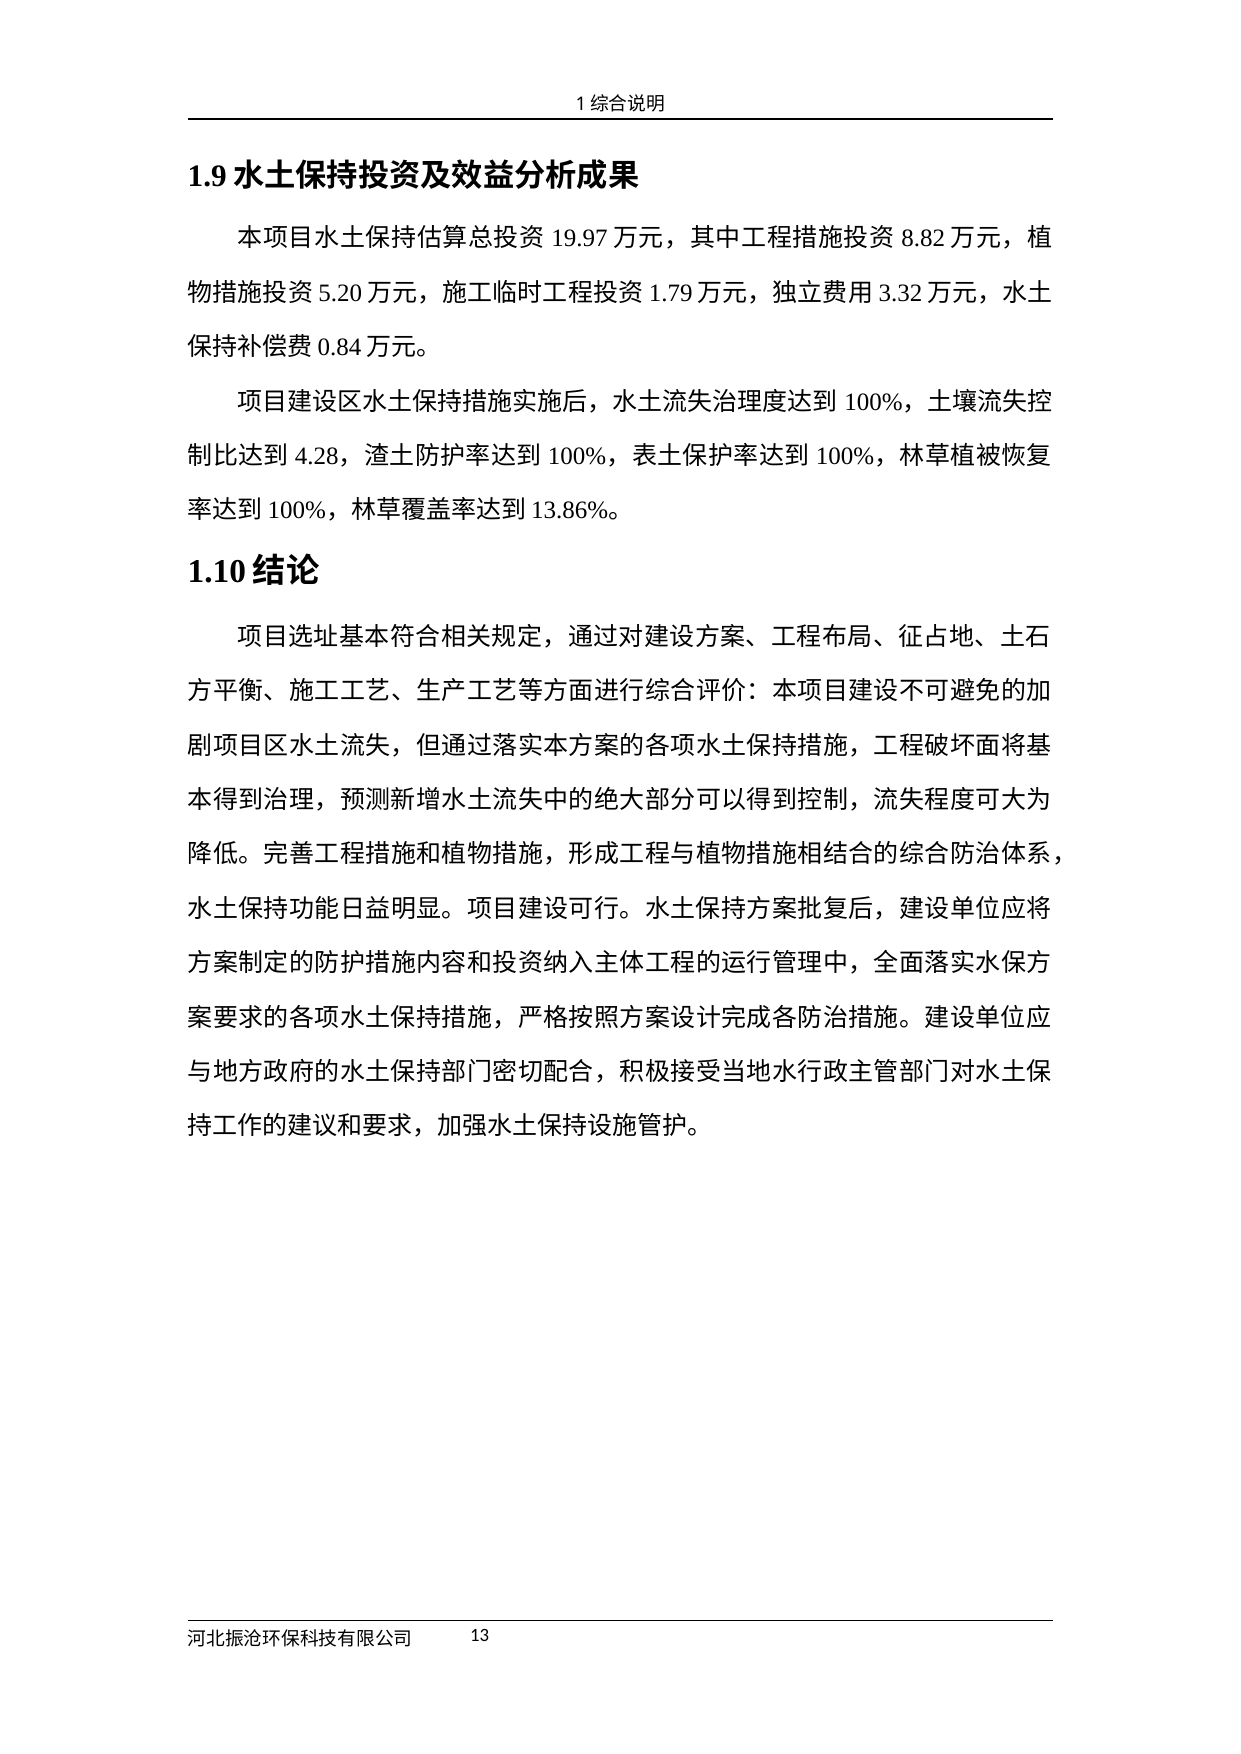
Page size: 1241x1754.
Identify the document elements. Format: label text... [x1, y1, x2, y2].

text 项目建设区水土保持措施实施后，水土流失治理度达到100%，土壤流失控制比达到4.28，渣土防护率达到100%，表土保护率达到100%，林草植被恢复率达到100%，林草覆盖率达到13.86%。 [187, 381, 1053, 526]
text 项目选址基本符合相关规定，通过对建设方案、工程布局、征占地、土石方平衡、施工工艺、生产工艺等方面进行综合评价：本项目建设不可避免的加剧项目区水土流失，但通过落实本方案的各项水土保持措施，工程破坏面将基本得到治理，预测新增水土流失中的绝大部分可以得到控制，流失程度可大为降低。完善工程措施和植物措施，形成工程与植物措施相结合的综合防治体系，水土保持功能日益明显。项目建设可行。水土保持方案批复后，建设单位应将方案制定的防护措施内容和投资纳入主体工程的运行管理中，全面落实水保方案要求的各项水土保持措施，严格按照方案设计完成各防治措施。建设单位应与地方政府的水土保持部门密切配合，积极接受当地水行政主管部门对水土保持工作的建议和要求，加强水土保持设施管护。 [187, 616, 1053, 1142]
text 1.9水土保持投资及效益分析成果 [187, 150, 1053, 195]
text 本项目水土保持估算总投资19.97万元，其中工程措施投资8.82万元，植物措施投资5.20万元，施工临时工程投资1.79万元，独立费用3.32万元，水土保持补偿费0.84万元。 [187, 218, 1053, 363]
subtitle 1.10结论 [187, 544, 1053, 592]
